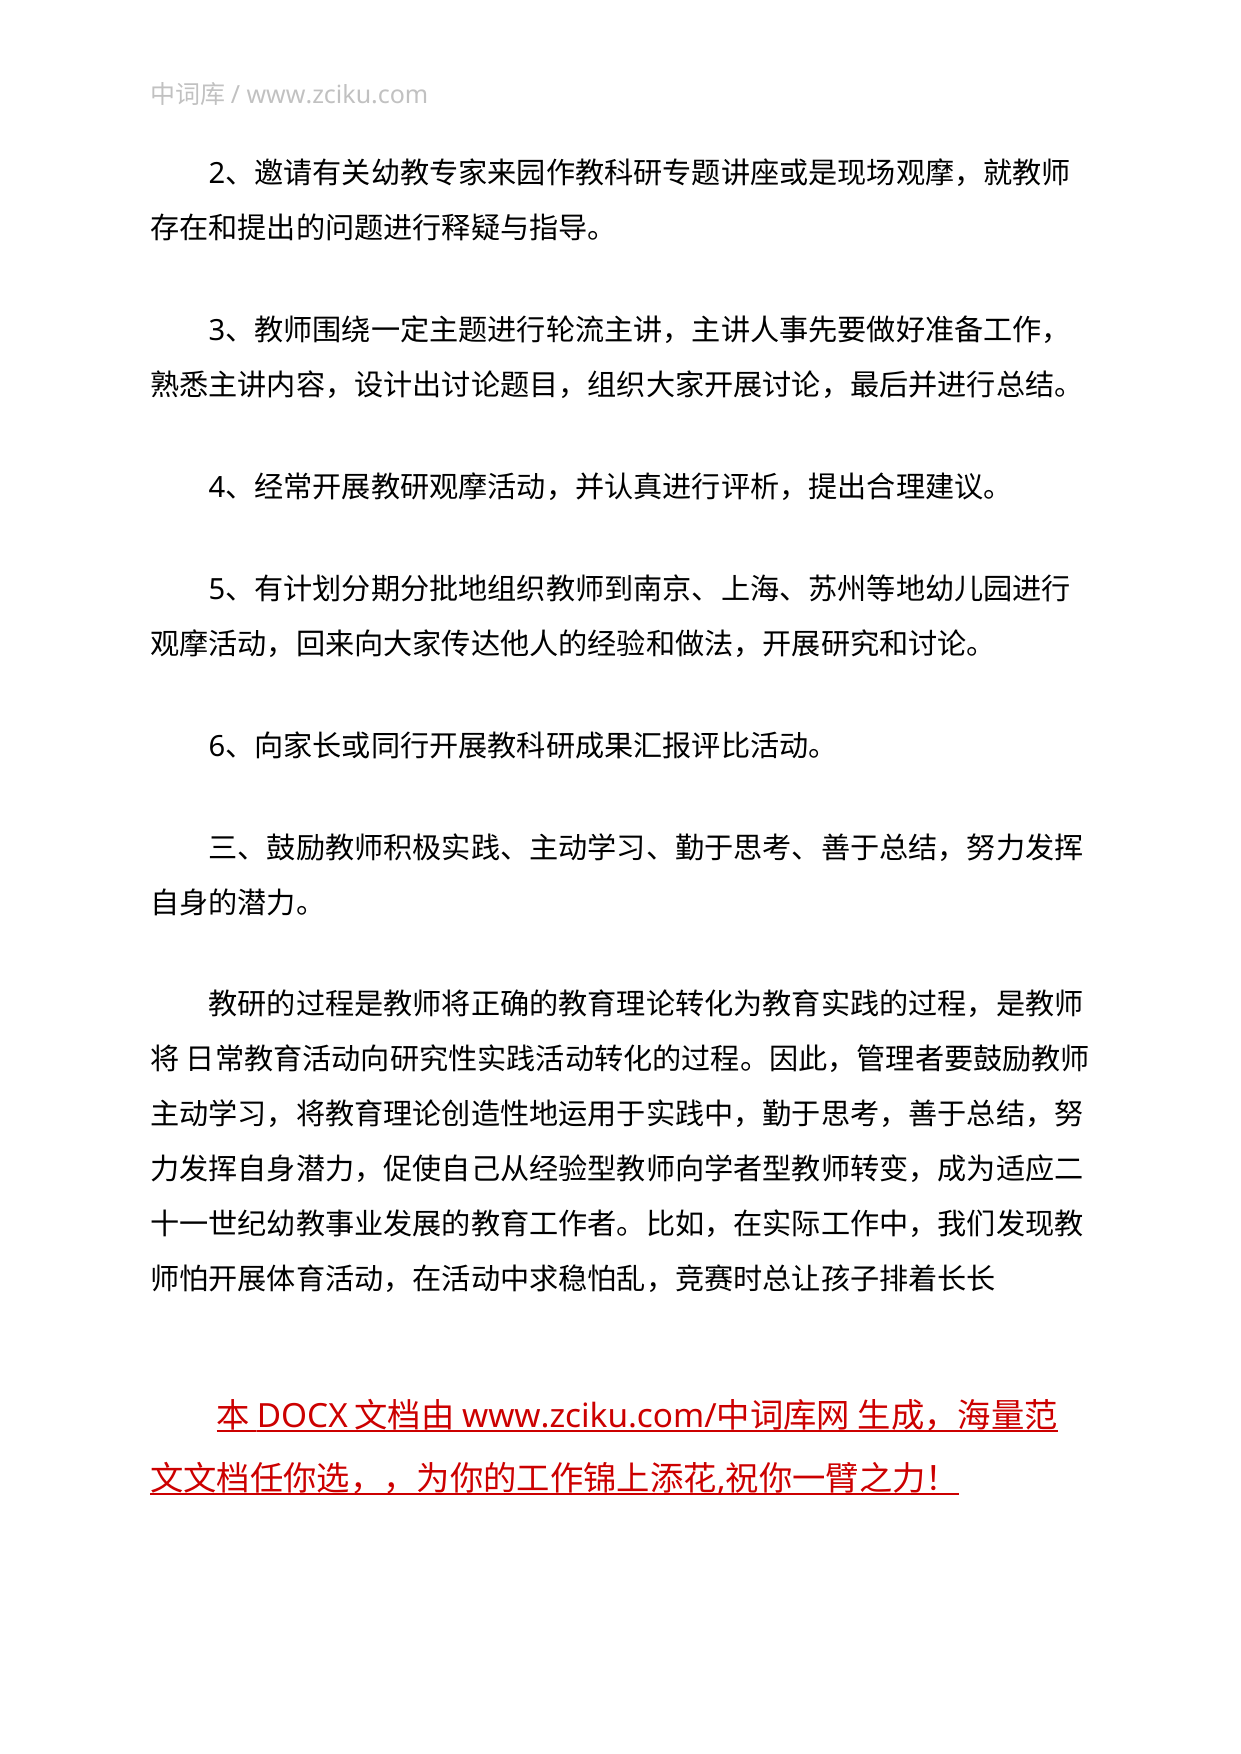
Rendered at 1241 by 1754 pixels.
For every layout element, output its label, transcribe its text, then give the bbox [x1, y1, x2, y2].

text 6、向家长或同行开展教科研成果汇报评比活动。 [150, 722, 1090, 765]
text 教研的过程是教师将正确的教育理论转化为教育实践的过程，是教师将 日常教育活动向研究性实践活动转化的过程。因此，管理者要鼓励教师主动学习，将教育理论创造性地运用于实践中，勤于思考，善于总结，努力发挥自身潜力，促使自己从经验型教师向学者型教师转变，成为适应二十一世纪幼教事业发展的教育工作者。比如，在实际工作中，我们发现教师怕开展体育活动，在活动中求稳怕乱，竞赛时总让孩子排着长长 [150, 981, 1090, 1298]
text 2、邀请有关幼教专家来园作教科研专题讲座或是现场观摩，就教师存在和提出的问题进行释疑与指导。 [150, 150, 1090, 247]
text 3、教师围绕一定主题进行轮流主讲，主讲人事先要做好准备工作，熟悉主讲内容，设计出讨论题目，组织大家开展讨论，最后并进行总结。 [150, 307, 1090, 404]
text 本DOCX文档由 www.zciku.com/中词库网 生成，海量范文文档任你选，，为你的工作锦上添花,祝你一臂之力！ [150, 1388, 1090, 1500]
text 5、有计划分期分批地组织教师到南京、上海、苏州等地幼儿园进行观摩活动，回来向大家传达他人的经验和做法，开展研究和讨论。 [150, 566, 1090, 663]
text 4、经常开展教研观摩活动，并认真进行评析，提出合理建议。 [150, 463, 1090, 506]
text 三、鼓励教师积极实践、主动学习、勤于思考、善于总结，努力发挥自身的潜力。 [150, 824, 1090, 921]
